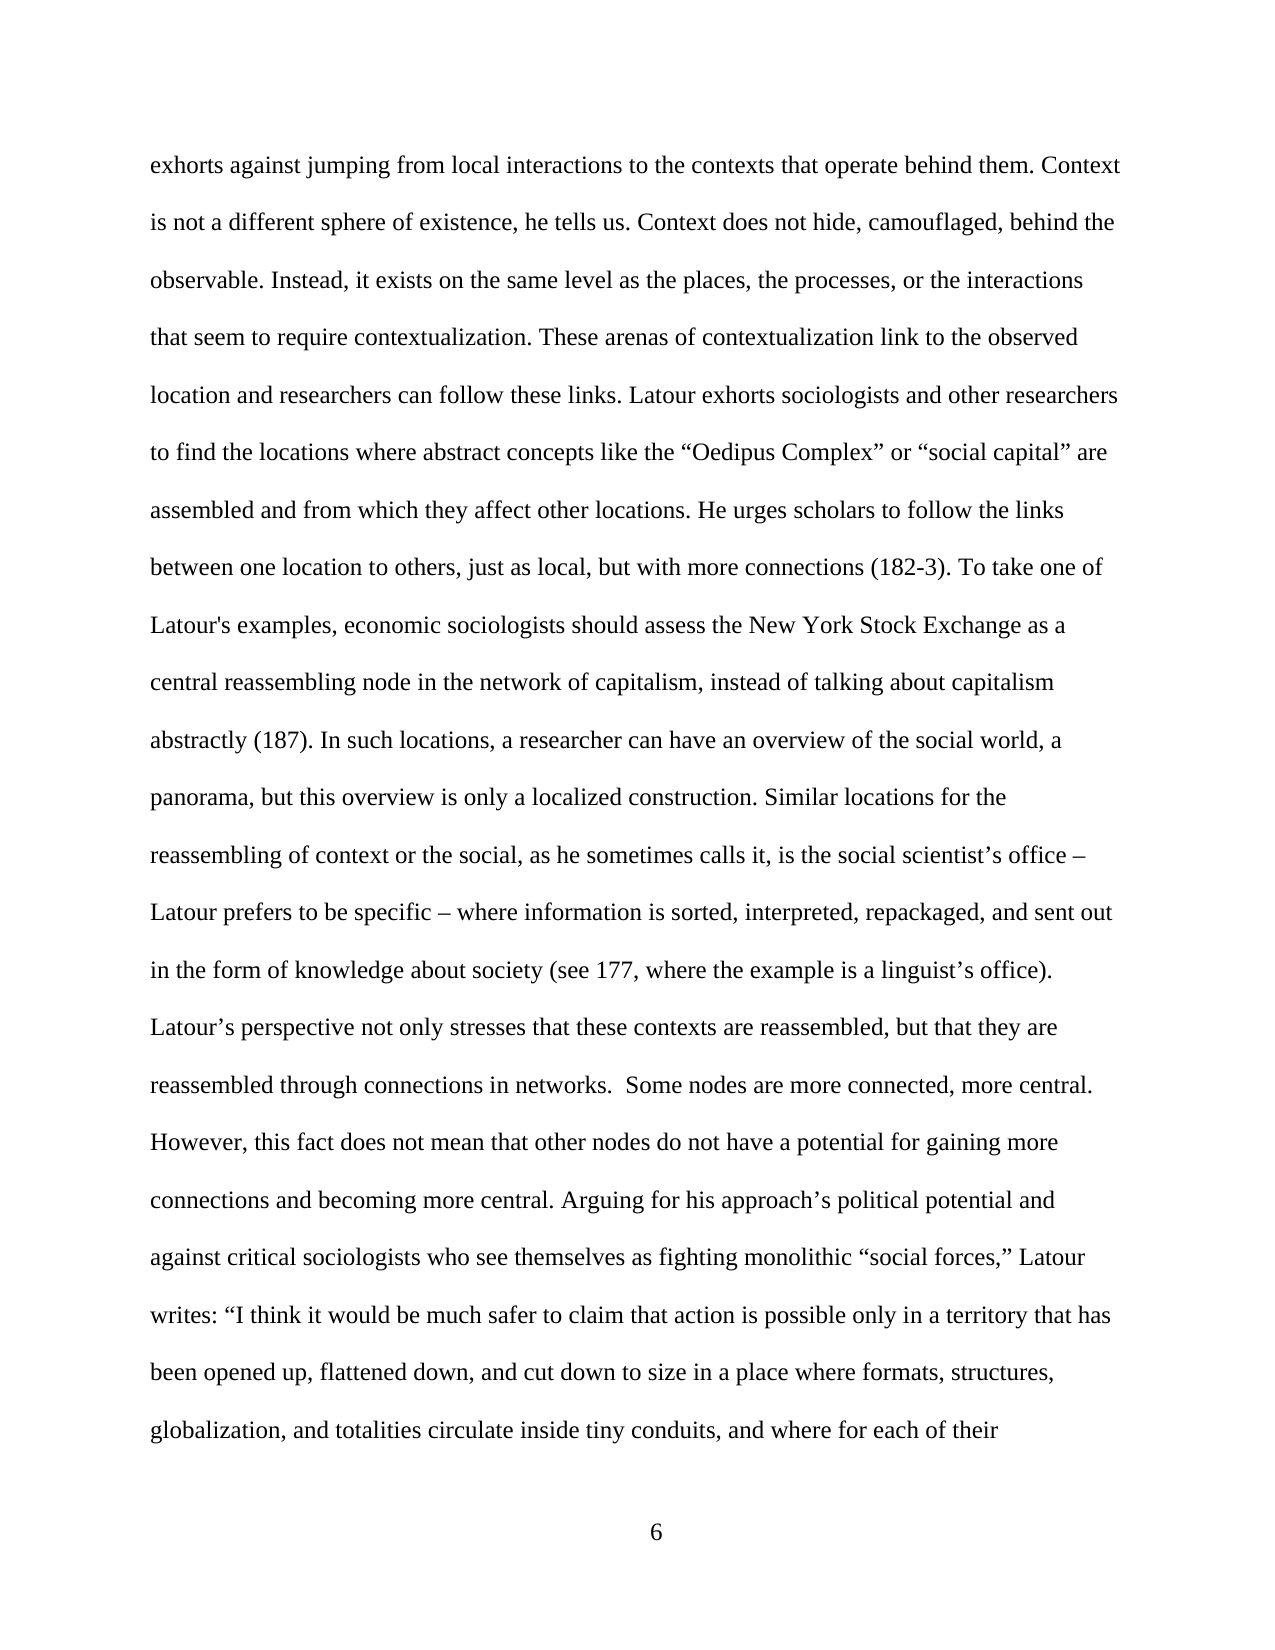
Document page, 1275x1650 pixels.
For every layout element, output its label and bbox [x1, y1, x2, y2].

text [150, 1012, 1125, 1444]
text [150, 150, 1125, 984]
